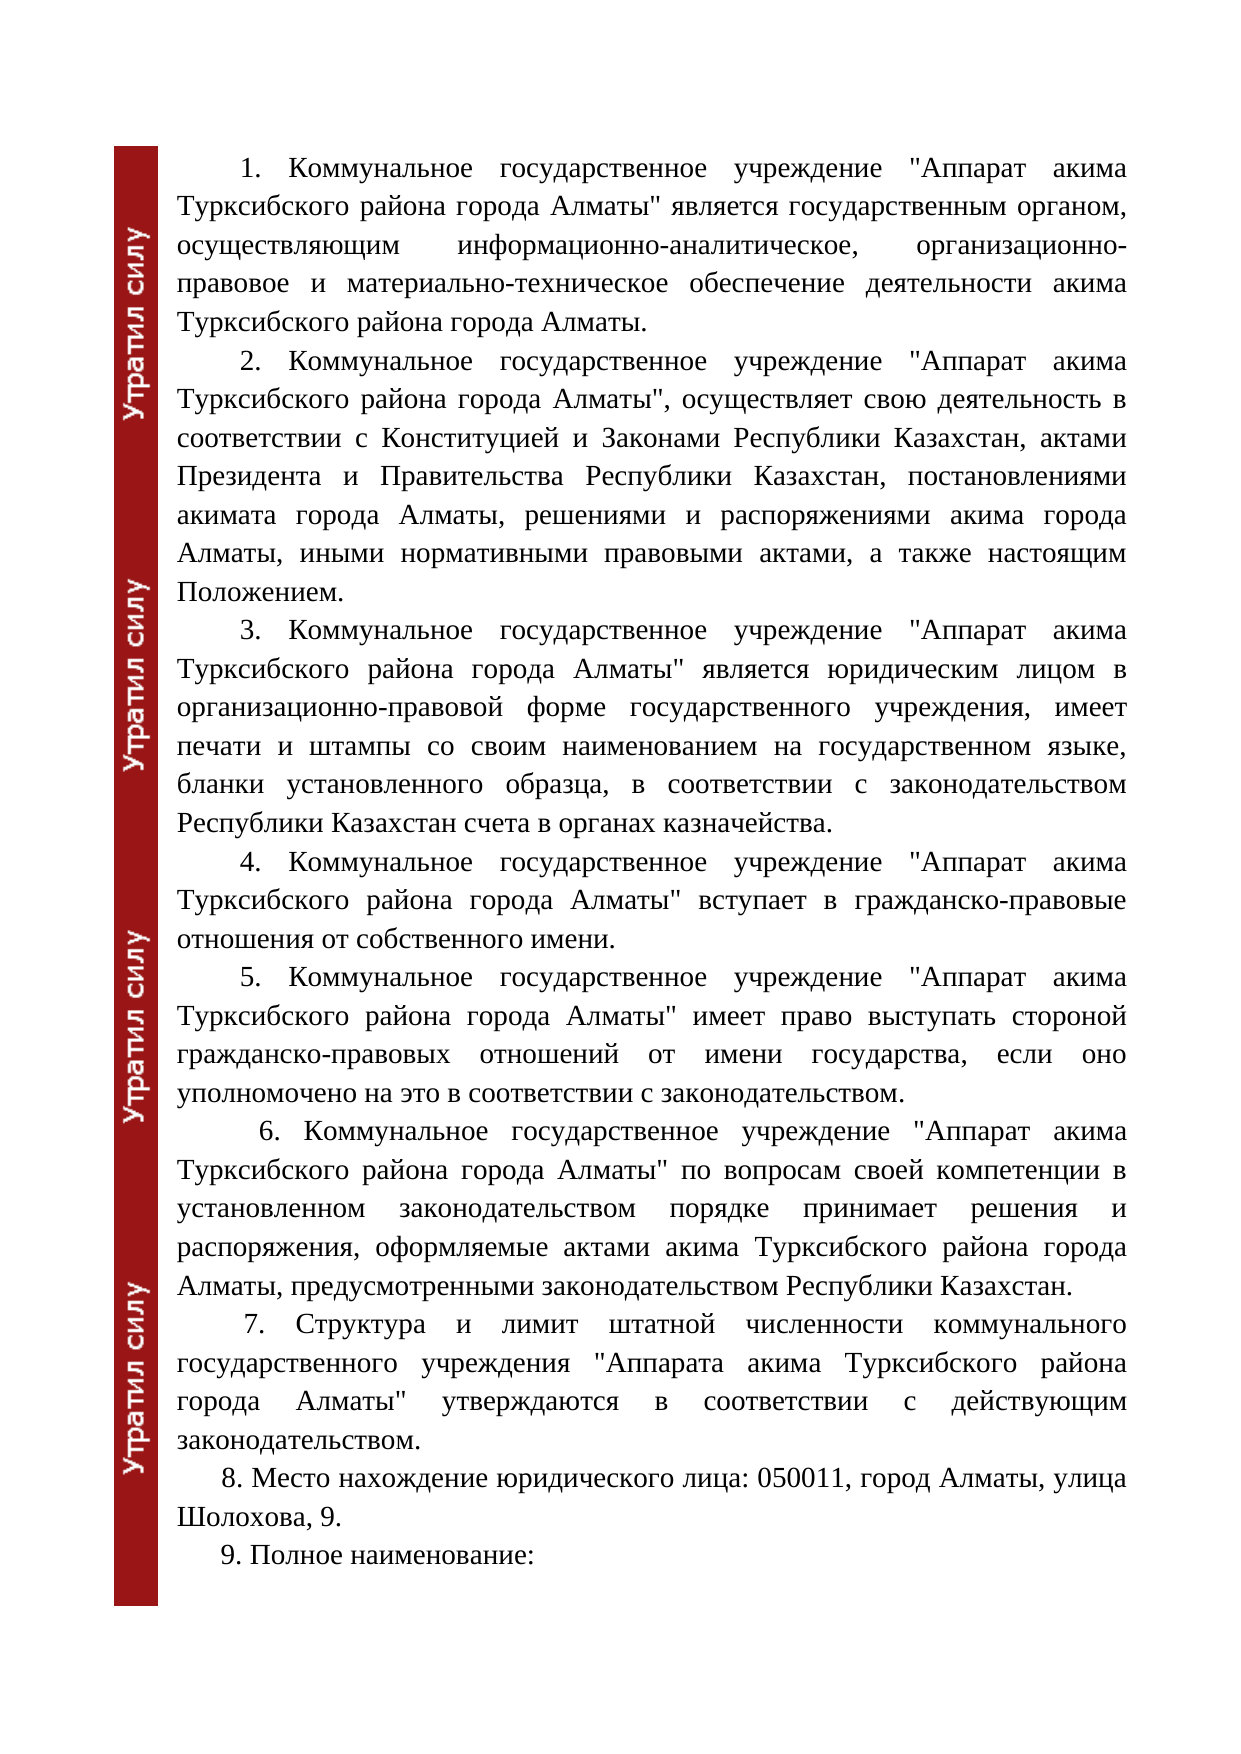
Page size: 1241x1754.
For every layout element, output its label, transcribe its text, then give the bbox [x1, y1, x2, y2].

picture [114, 1108, 158, 1113]
picture [114, 1532, 158, 1537]
picture [114, 338, 158, 343]
picture [114, 146, 158, 150]
text 9. Полное наименование: [112, 1537, 1128, 1571]
picture [114, 954, 158, 959]
picture [114, 1455, 158, 1460]
picture [114, 1301, 158, 1306]
text 8. Место нахождение юридического лица: 050011, город Алматы, улица Шолохова, 9. [112, 1460, 1128, 1532]
text 6. Коммунальное государственное учреждение "Аппарат акима Турксибского района города Алматы" по вопросам своей компетенции в установленном законодательством порядке принимает решения и распоряжения, оформляемые актами акима Турксибского района города Алматы, предусмотренными законодательством Республики Казахстан. [112, 1113, 1128, 1301]
text 1. Коммунальное государственное учреждение "Аппарат акима Турксибского района города Алматы" является государственным органом, осуществляющим информационно-аналитическое, организационно-правовое и материально-техническое обеспечение деятельности акима Турксибского района города Алматы. [112, 150, 1128, 338]
picture [114, 839, 158, 844]
text 4. Коммунальное государственное учреждение "Аппарат акима Турксибского района города Алматы" вступает в гражданско-правовые отношения от собственного имени. [112, 844, 1128, 954]
picture [114, 607, 158, 612]
text 5. Коммунальное государственное учреждение "Аппарат акима Турксибского района города Алматы" имеет право выступать стороной гражданско-правовых отношений от имени государcтва, если оно уполномочено на это в соответствии с законодательством. [112, 959, 1128, 1108]
picture [114, 1571, 158, 1606]
text 3. Коммунальное государственное учреждение "Аппарат акима Турксибского района города Алматы" является юридическим лицом в организационно-правовой форме государственного учреждения, имеет печати и штампы со своим наименованием на государственном языке, бланки установленного образца, в соответствии с законодательством Республики Казахстан счета в органах казначейства. [112, 612, 1128, 839]
text 7. Структура и лимит штатной численности коммунального государственного учреждения "Аппарата акима Турксибского района города Алматы" утверждаются в соответствии с действующим законодательством. [112, 1306, 1128, 1455]
text 2. Коммунальное государственное учреждение "Аппарат акима Турксибского района города Алматы", осуществляет свою деятельность в соответствии с Конституцией и Законами Республики Казахстан, актами Президента и Правительства Республики Казахстан, постановлениями акимата города Алматы, решениями и распоряжениями акима города Алматы, иными нормативными правовыми актами, а также настоящим Положением. [112, 343, 1128, 607]
